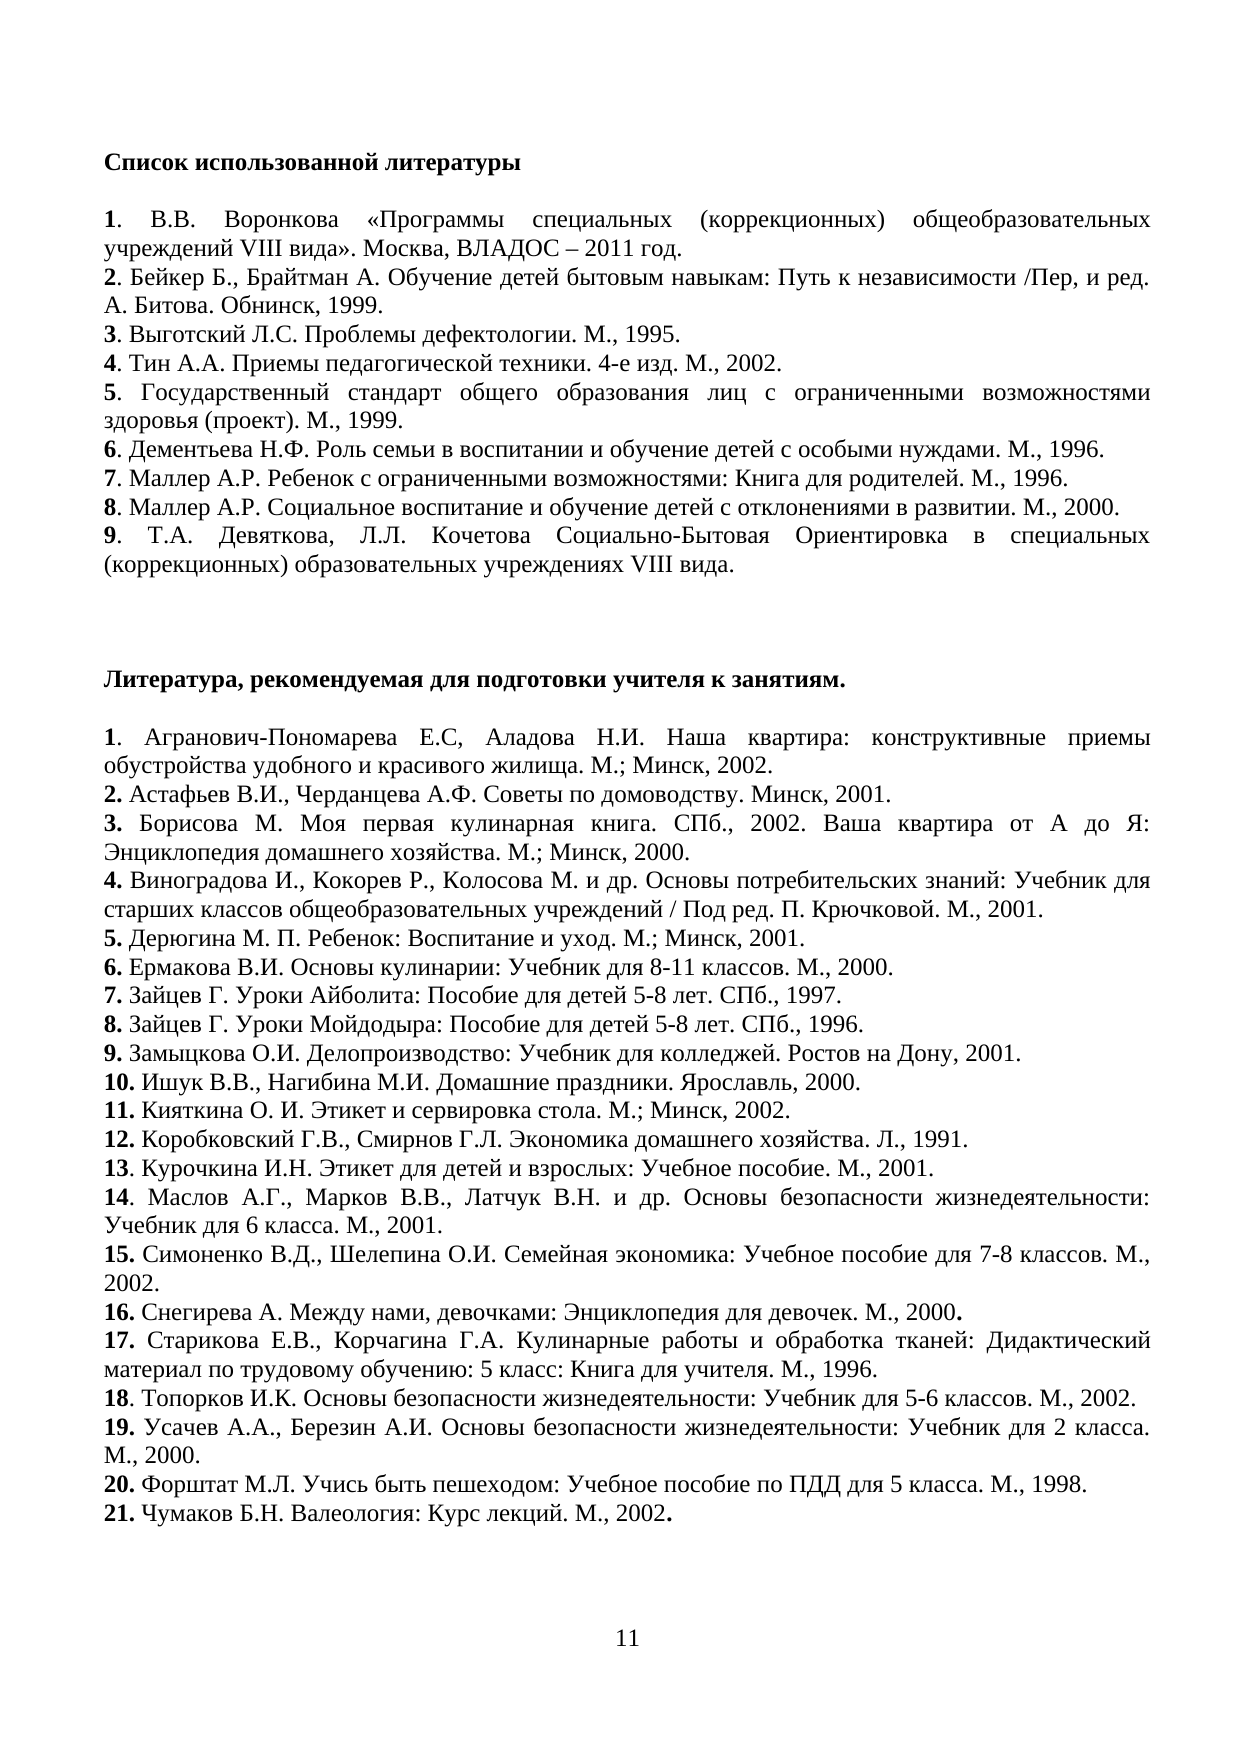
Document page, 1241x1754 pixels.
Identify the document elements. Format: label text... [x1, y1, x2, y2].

text 9. Замыцкова О.И. Делопроизводство: Учебник для колледжей. Ростов на Дону, 2001. [103, 1038, 1152, 1067]
text 14. Маслов А.Г., Марков В.В., Латчук В.Н. и др. Основы безопасности жизнедеятельности: Учебник для 6 класса. М., 2001. [103, 1182, 1152, 1239]
text 16. Снегирева А. Между нами, девочками: Энциклопедия для девочек. М., 2000. [103, 1297, 1152, 1326]
text 1. Агранович-Пономарева Е.С, Аладова Н.И. Наша квартира: конструктивные приемы обустройства удобного и красивого жилища. М.; Минск, 2002. [103, 722, 1152, 779]
text 4. Виноградова И., Кокорев Р., Колосова М. и др. Основы потребительских знаний: Учебник для старших классов общеобразовательных учреждений / Под ред. П. Крючковой. М., 2001. [103, 866, 1152, 923]
text 5. Государственный стандарт общего образования лиц с ограниченными возможностями здоровья (проект). М., 1999. [103, 377, 1152, 434]
text 6. Ермакова В.И. Основы кулинарии: Учебник для 8-11 классов. М., 2000. [103, 952, 1152, 981]
text 21. Чумаков Б.Н. Валеология: Курс лекций. М., 2002. [103, 1498, 1152, 1527]
text 17. Старикова Е.В., Корчагина Г.А. Кулинарные работы и обработка тканей: Дидактический материал по трудовому обучению: 5 класс: Книга для учителя. М., 1996. [103, 1326, 1152, 1383]
text 3. Выготский Л.С. Проблемы дефектологии. М., 1995. [103, 319, 1152, 348]
text 7. Маллер А.Р. Ребенок с ограниченными возможностями: Книга для родителей. М., 1996. [103, 463, 1152, 492]
text 18. Топорков И.К. Основы безопасности жизнедеятельности: Учебник для 5-6 классов. М., 2002. [103, 1383, 1152, 1412]
text 6. Дементьева Н.Ф. Роль семьи в воспитании и обучение детей с особыми нуждами. М., 1996. [103, 434, 1152, 463]
text 7. Зайцев Г. Уроки Айболита: Пособие для детей 5-8 лет. СПб., 1997. [103, 981, 1152, 1009]
text Литература, рекомендуемая для подготовки учителя к занятиям. [103, 664, 1152, 693]
text 13. Курочкина И.Н. Этикет для детей и взрослых: Учебное пособие. М., 2001. [103, 1153, 1152, 1182]
text 11. Кияткина О. И. Этикет и сервировка стола. М.; Минск, 2002. [103, 1096, 1152, 1124]
text 9. Т.А. Девяткова, Л.Л. Кочетова Социально-Бытовая Ориентировка в специальных (коррекционных) образовательных учреждениях VIII вида. [103, 521, 1152, 578]
text 4. Тин А.А. Приемы педагогической техники. 4-е изд. М., 2002. [103, 348, 1152, 377]
text Список использованной литературы [103, 147, 1152, 176]
text 3. Борисова М. Моя первая кулинарная книга. СПб., 2002. Ваша квартира от А до Я: Энциклопедия домашнего хозяйства. М.; Минск, 2000. [103, 808, 1152, 866]
text 2. Астафьев В.И., Черданцева А.Ф. Советы по домоводству. Минск, 2001. [103, 779, 1152, 808]
text 10. Ишук В.В., Нагибина М.И. Домашние праздники. Ярославль, 2000. [103, 1067, 1152, 1096]
text 19. Усачев А.А., Березин А.И. Основы безопасности жизнедеятельности: Учебник для 2 класса. М., 2000. [103, 1412, 1152, 1469]
text 5. Дерюгина М. П. Ребенок: Воспитание и уход. М.; Минск, 2001. [103, 923, 1152, 952]
text 20. Форштат М.Л. Учись быть пешеходом: Учебное пособие по ПДД для 5 класса. М., 1998. [103, 1469, 1152, 1498]
text 8. Маллер А.Р. Социальное воспитание и обучение детей с отклонениями в развитии. М., 2000. [103, 492, 1152, 521]
text 15. Симоненко В.Д., Шелепина О.И. Семейная экономика: Учебное пособие для 7-8 классов. М., 2002. [103, 1239, 1152, 1297]
text 12. Коробковский Г.В., Смирнов Г.Л. Экономика домашнего хозяйства. Л., 1991. [103, 1124, 1152, 1153]
text 8. Зайцев Г. Уроки Мойдодыра: Пособие для детей 5-8 лет. СПб., 1996. [103, 1009, 1152, 1038]
text 1. В.В. Воронкова «Программы специальных (коррекционных) общеобразовательных учреждений VIII вида». Москва, ВЛАДОС – 2011 год. [103, 204, 1152, 262]
text 2. Бейкер Б., Брайтман А. Обучение детей бытовым навыкам: Путь к независимости /Пер, и ред. А. Битова. Обнинск, 1999. [103, 262, 1152, 319]
